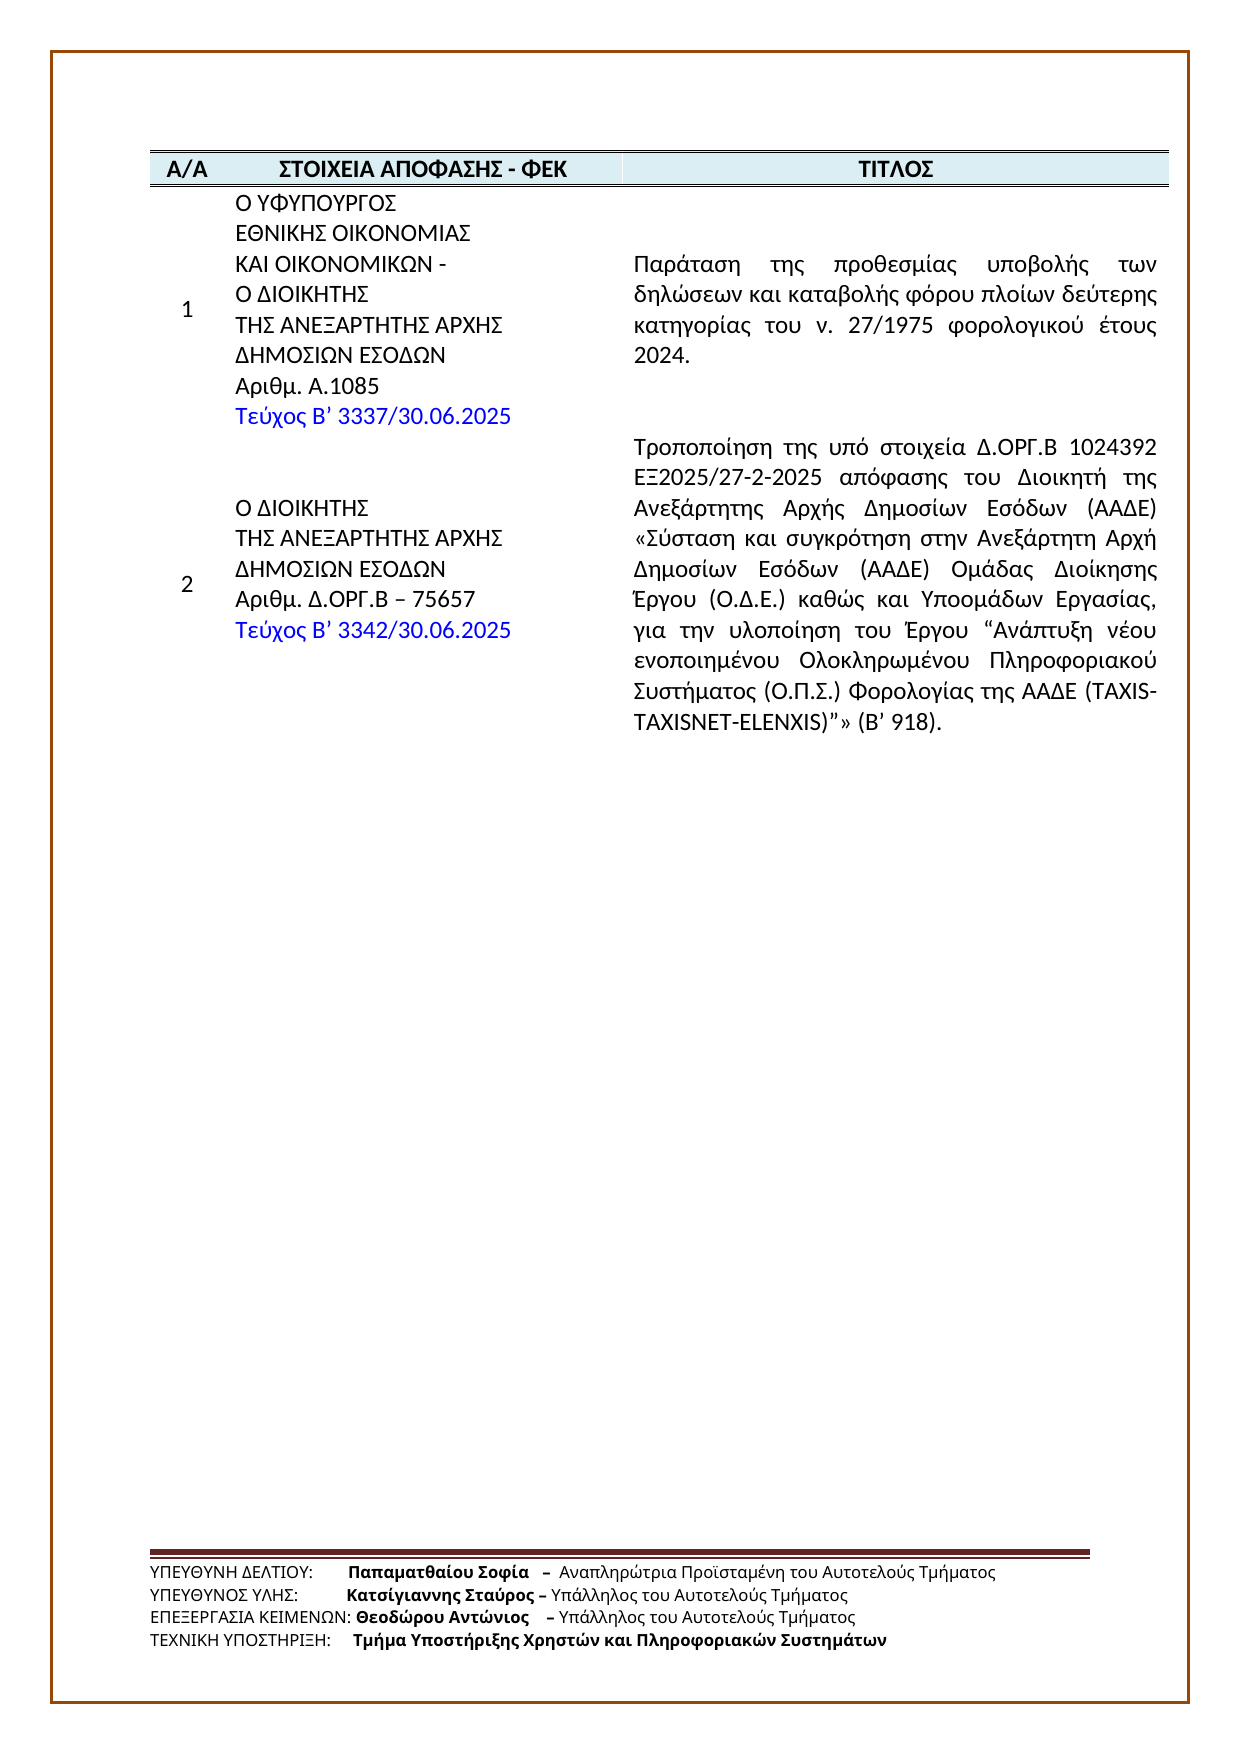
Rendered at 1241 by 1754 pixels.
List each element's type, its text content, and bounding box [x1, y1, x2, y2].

table_cell Τροποποίηση της υπό στοιχεία Δ.ΟΡΓ.Β 1024392 ΕΞ2025/27-2-2025 απόφασης του Διοικητή της Ανεξάρτητης Αρχής Δημοσίων Εσόδων (ΑΑΔΕ) «Σύσταση και συγκρότηση στην Ανεξάρτητη Αρχή Δημοσίων Εσόδων (ΑΑΔΕ) Ομάδας Διοίκησης Έργου (Ο.Δ.Ε.) καθώς και Υποομάδων Εργασίας, για την υλοποίηση του Έργου “Ανάπτυξη νέου ενοποιημένου Ολοκληρωμένου Πληροφοριακού Συστήματος (Ο.Π.Σ.) Φορολογίας της ΑΑΔΕ (TAXIS-TAXISNET-ELENXIS)”» (Β’ 918). [623, 431, 1169, 736]
table_header ΤΙΤΛΟΣ [623, 153, 1169, 184]
table_header ΣΤΟΙΧΕΙΑ ΑΠΟΦΑΣΗΣ - ΦΕΚ [224, 153, 622, 184]
table_cell Παράταση της προθεσμίας υποβολής των δηλώσεων και καταβολής φόρου πλοίων δεύτερης κατηγορίας του ν. 27/1975 φορολογικού έτους 2024. [623, 187, 1169, 431]
table_cell 1 [150, 187, 224, 431]
table_cell Ο ΔΙΟΙΚΗΤΗΣ ΤΗΣ ΑΝΕΞΑΡΤΗΤΗΣ ΑΡΧΗΣ ΔΗΜΟΣΙΩΝ ΕΣΟΔΩΝ Αριθμ. Δ.ΟΡΓ.Β – 75657 Τεύχος B’ 3342/30.06.2025 [224, 431, 622, 736]
table_header A/A [150, 153, 224, 184]
table_cell Ο ΥΦΥΠΟΥΡΓΟΣ ΕΘΝΙΚΗΣ ΟΙΚΟΝΟΜΙΑΣ ΚΑΙ ΟΙΚΟΝΟΜΙΚΩΝ - Ο ΔΙΟΙΚΗΤΗΣ ΤΗΣ ΑΝΕΞΑΡΤΗΤΗΣ ΑΡΧΗΣ ΔΗΜΟΣΙΩΝ ΕΣΟΔΩΝ Αριθμ. Α.1085 Τεύχος B’ 3337/30.06.2025 [224, 187, 622, 431]
table_cell 2 [150, 431, 224, 736]
